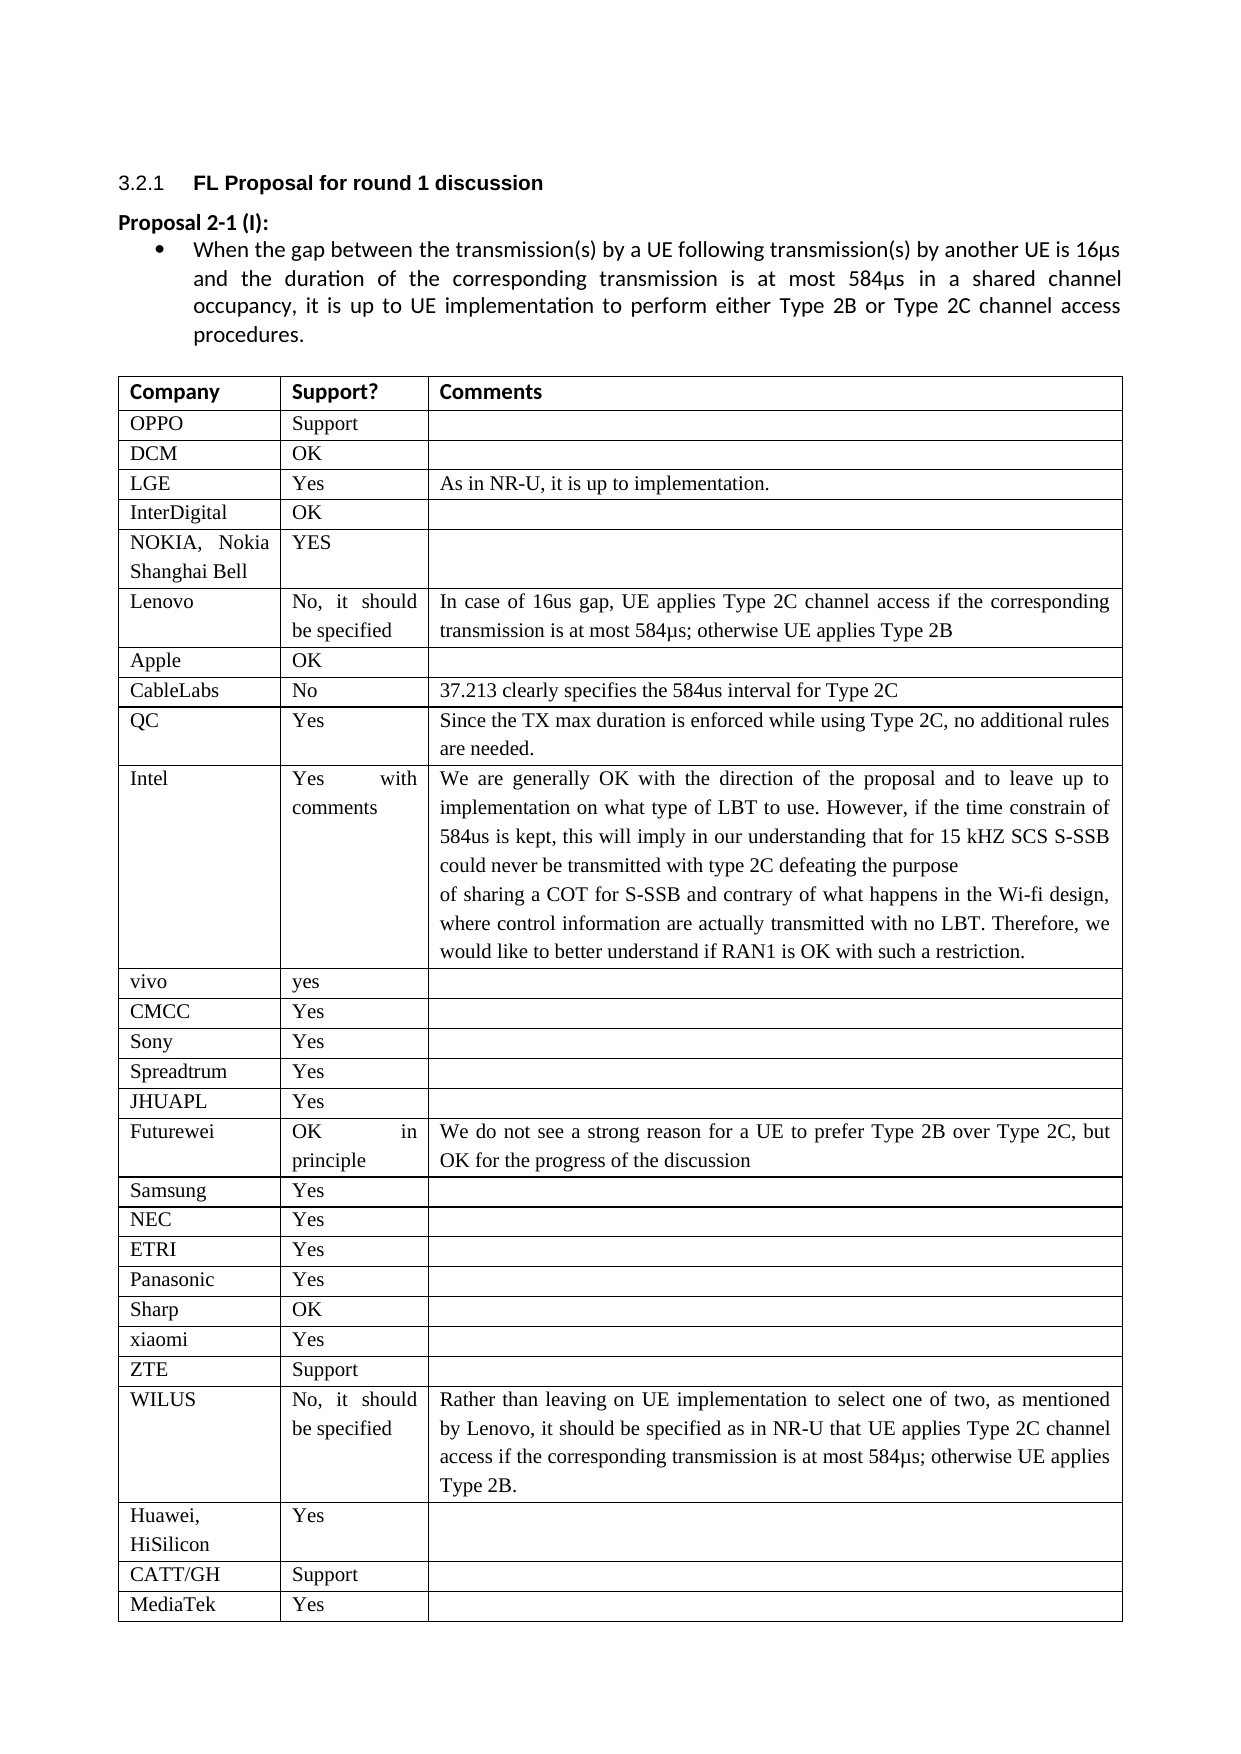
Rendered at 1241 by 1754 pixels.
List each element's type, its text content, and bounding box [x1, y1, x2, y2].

text Proposal 2-1 (I): [118, 208, 1122, 236]
table_cell Rather than leaving on UE implementation to select one of two, as mentioned by Lenovo, it should be specified as in NR-U that UE applies Type 2C channel access if the corresponding transmission is at most 584µs; otherwise UE applies Type 2B. [429, 1387, 1122, 1502]
table_cell MediaTek [119, 1592, 280, 1621]
table_cell NEC [119, 1208, 280, 1236]
table_cell NOKIA, Nokia Shanghai Bell [119, 530, 280, 588]
table_cell 37.213 clearly specifies the 584us interval for Type 2C [429, 678, 1122, 706]
table_cell xiaomi [119, 1327, 280, 1356]
table_cell [429, 969, 1122, 998]
table_cell JHUAPL [119, 1089, 280, 1118]
table_header Support? [281, 377, 428, 409]
table_cell Huawei, HiSilicon [119, 1503, 280, 1561]
table_cell InterDigital [119, 500, 280, 529]
table_cell [429, 530, 1122, 588]
table_cell No [281, 678, 428, 706]
table_cell CableLabs [119, 678, 280, 706]
table_cell We are generally OK with the direction of the proposal and to leave up to implementation on what type of LBT to use. However, if the time constrain of 584us is kept, this will imply in our understanding that for 15 kHZ SCS S-SSB could never be transmitted with type 2C defeating the purpose of sharing a COT for S-SSB and contrary of what happens in the Wi-fi design, where control information are actually transmitted with no LBT. Therefore, we would like to better understand if RAN1 is OK with such a restriction. [429, 766, 1122, 968]
table_cell Lenovo [119, 589, 280, 647]
table_cell No, it should be specified [281, 1387, 428, 1502]
table_cell [429, 1267, 1122, 1296]
table_cell [429, 1357, 1122, 1386]
table_cell Yes [281, 1059, 428, 1088]
table_cell yes [281, 969, 428, 998]
table_cell [429, 1297, 1122, 1326]
table_cell vivo [119, 969, 280, 998]
list When the gap between the transmission(s) by a UE following transmission(s) by another UE is 16μs and the duration of the corresponding transmission is at most 584µs in a shared channel occupancy, it is up to UE implementation to perform either Type 2B or Type 2C channel access procedures. [156, 236, 1122, 348]
table_cell [429, 1178, 1122, 1206]
table_cell OK in principle [281, 1119, 428, 1176]
table_cell [429, 1592, 1122, 1621]
table_cell Sony [119, 1029, 280, 1058]
table_cell Yes [281, 470, 428, 499]
table_cell CMCC [119, 999, 280, 1028]
table_cell OK [281, 648, 428, 677]
table_cell [429, 1029, 1122, 1058]
table_cell ZTE [119, 1357, 280, 1386]
table_header Comments [429, 377, 1122, 409]
table_cell Yes [281, 1237, 428, 1266]
table_cell [429, 1327, 1122, 1356]
table_cell In case of 16us gap, UE applies Type 2C channel access if the corresponding transmission is at most 584µs; otherwise UE applies Type 2B [429, 589, 1122, 647]
table_cell No, it should be specified [281, 589, 428, 647]
table_cell [429, 999, 1122, 1028]
table_cell Yes [281, 1267, 428, 1296]
table_cell LGE [119, 470, 280, 499]
table_cell [429, 1237, 1122, 1266]
table_cell Support [281, 411, 428, 439]
table_cell [429, 500, 1122, 529]
table_cell OK [281, 500, 428, 529]
table_cell [429, 1059, 1122, 1088]
table_cell OK [281, 441, 428, 469]
table_cell WILUS [119, 1387, 280, 1502]
table_cell Yes [281, 708, 428, 765]
table_cell Since the TX max duration is enforced while using Type 2C, no additional rules are needed. [429, 708, 1122, 765]
table_cell [429, 411, 1122, 439]
table_cell Yes [281, 1327, 428, 1356]
table_cell Yes [281, 1089, 428, 1118]
table_cell YES [281, 530, 428, 588]
table_cell Yes [281, 1208, 428, 1236]
table_cell OPPO [119, 411, 280, 439]
table_cell Futurewei [119, 1119, 280, 1176]
table_header Company [119, 377, 280, 409]
table_cell Sharp [119, 1297, 280, 1326]
table_cell [429, 1089, 1122, 1118]
table_cell Yes [281, 1178, 428, 1206]
table_cell Support [281, 1357, 428, 1386]
table_cell [429, 1208, 1122, 1236]
table_cell [429, 1562, 1122, 1591]
table_cell OK [281, 1297, 428, 1326]
table_cell QC [119, 708, 280, 765]
table_cell [429, 648, 1122, 677]
table_cell Yes with comments [281, 766, 428, 968]
table_cell [429, 441, 1122, 469]
table_cell Samsung [119, 1178, 280, 1206]
table_cell Intel [119, 766, 280, 968]
table_cell Spreadtrum [119, 1059, 280, 1088]
table_cell Yes [281, 1029, 428, 1058]
table_cell DCM [119, 441, 280, 469]
table_cell We do not see a strong reason for a UE to prefer Type 2B over Type 2C, but OK for the progress of the discussion [429, 1119, 1122, 1176]
table_cell Yes [281, 999, 428, 1028]
table_cell Apple [119, 648, 280, 677]
table_cell ETRI [119, 1237, 280, 1266]
table_cell As in NR-U, it is up to implementation. [429, 470, 1122, 499]
table_cell Yes [281, 1592, 428, 1621]
table_cell Panasonic [119, 1267, 280, 1296]
subtitle FL Proposal for round 1 discussion [118, 171, 1122, 195]
table_cell CATT/GH [119, 1562, 280, 1591]
table_cell Yes [281, 1503, 428, 1561]
table_cell Support [281, 1562, 428, 1591]
table_cell [429, 1503, 1122, 1561]
